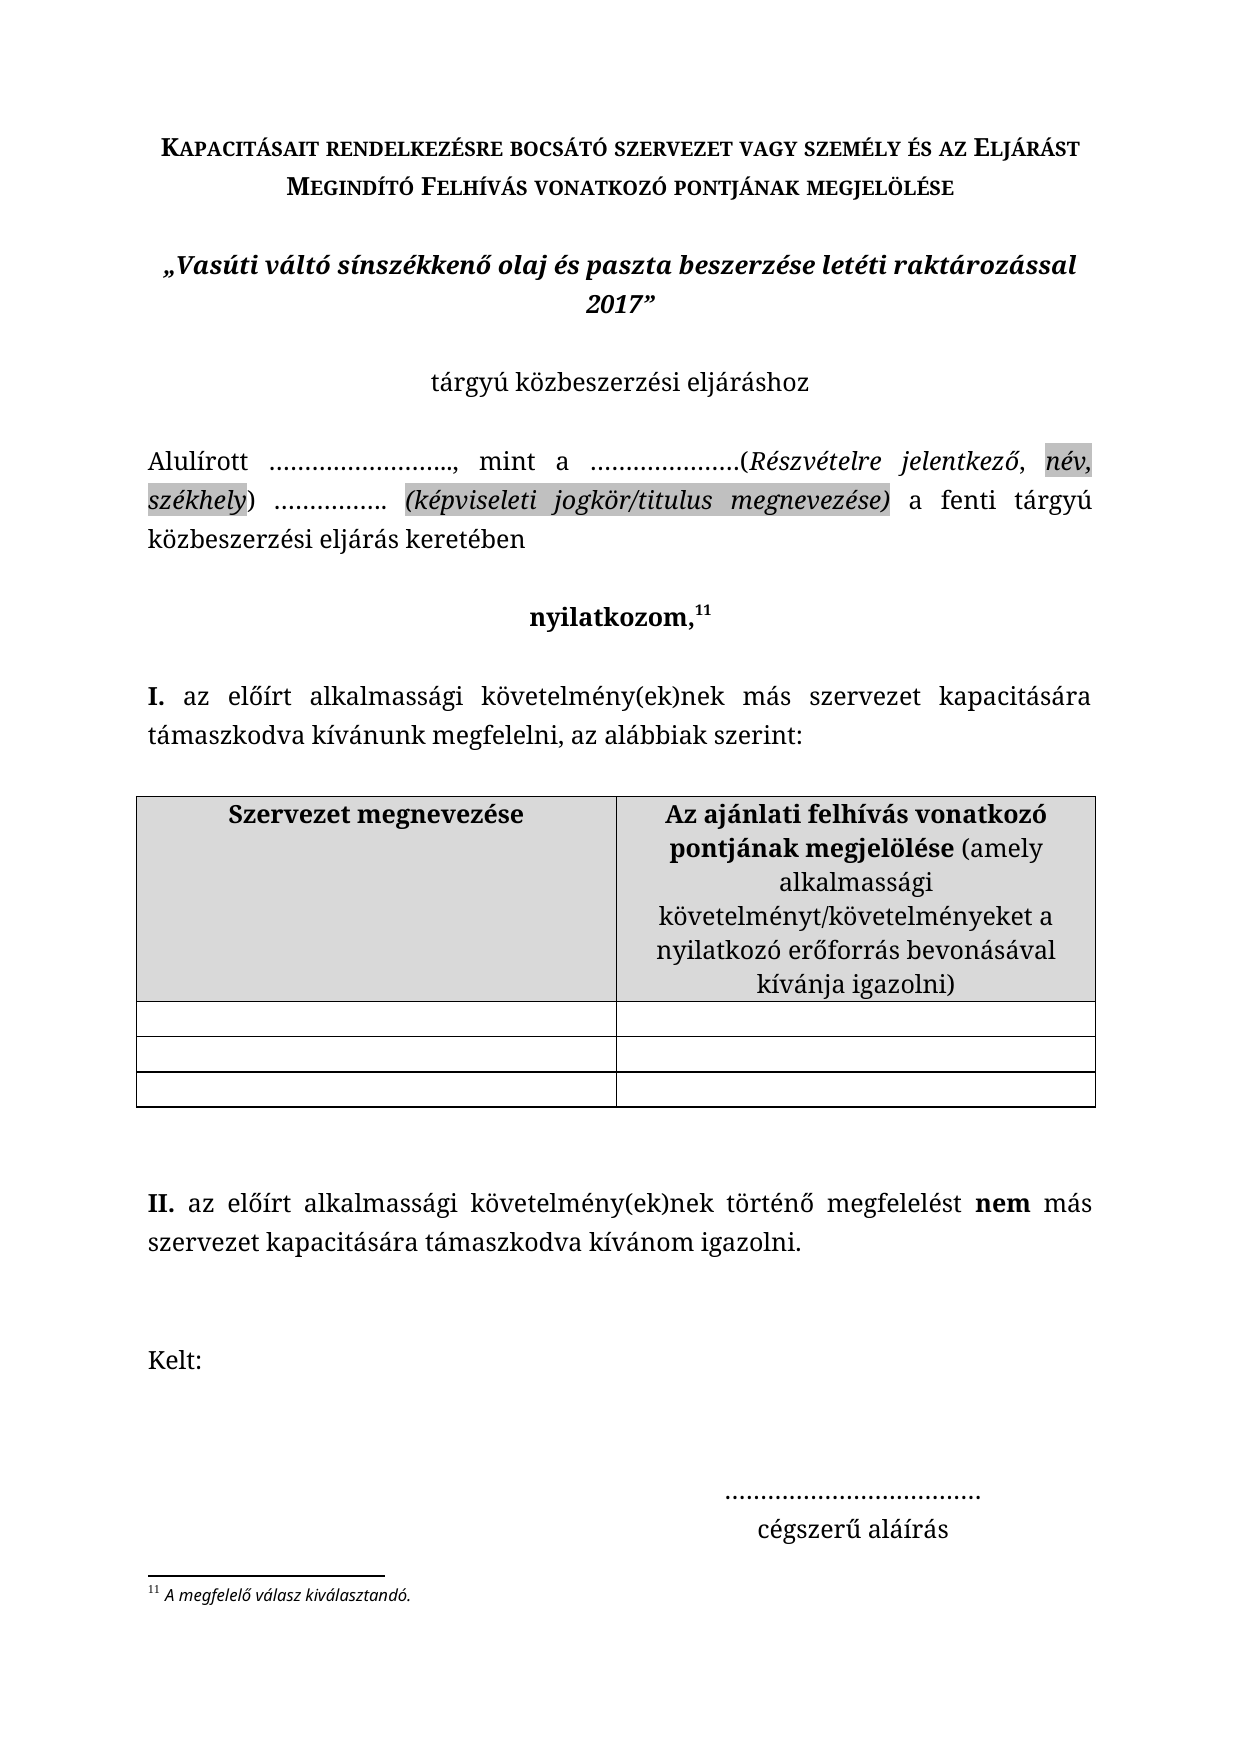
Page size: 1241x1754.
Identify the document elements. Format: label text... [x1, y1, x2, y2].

table_cell [617, 1073, 1095, 1106]
text Alulírott …………………….., mint a …………………(Részvételre jelentkező, név, székhely) ……………. (képviseleti jogkör/titulus megnevezése) a fenti tárgyú közbeszerzési eljárás keretében [148, 443, 1092, 556]
text II. az előírt alkalmassági követelmény(ek)nek történő megfelelést nem más szervezet kapacitására támaszkodva kívánom igazolni. [148, 1186, 1092, 1259]
text Kelt: [148, 1342, 1092, 1377]
table_cell [617, 1002, 1095, 1036]
table_header ……………………………… [628, 1473, 1078, 1511]
table_cell cégszerű aláírás [628, 1511, 1078, 1550]
table_header Szervezet megnevezése [137, 797, 616, 1001]
table_cell [137, 1002, 616, 1036]
text nyilatkozom, [148, 600, 1092, 634]
text tárgyú közbeszerzési eljáráshoz [148, 365, 1092, 399]
table_cell [617, 1037, 1095, 1071]
text I. az előírt alkalmassági követelmény(ek)nek más szervezet kapacitására támaszkodva kívánunk megfelelni, az alábbiak szerint: [148, 678, 1092, 751]
table_header Az ajánlati felhívás vonatkozó pontjának megjelölése (amely alkalmassági követelményt/követelményeket a nyilatkozó erőforrás bevonásával kívánja igazolni) [617, 797, 1095, 1001]
text „Vasúti váltó sínszékkenő olaj és paszta beszerzése letéti raktározással 2017” [148, 247, 1092, 321]
table_cell [137, 1037, 616, 1071]
table_cell [137, 1073, 616, 1106]
text Kapacitásait rendelkezésre bocsátó szervezet vagy személy és az Eljárást Megindító Felhívás vonatkozó pontjának megjelölése [148, 130, 1092, 203]
